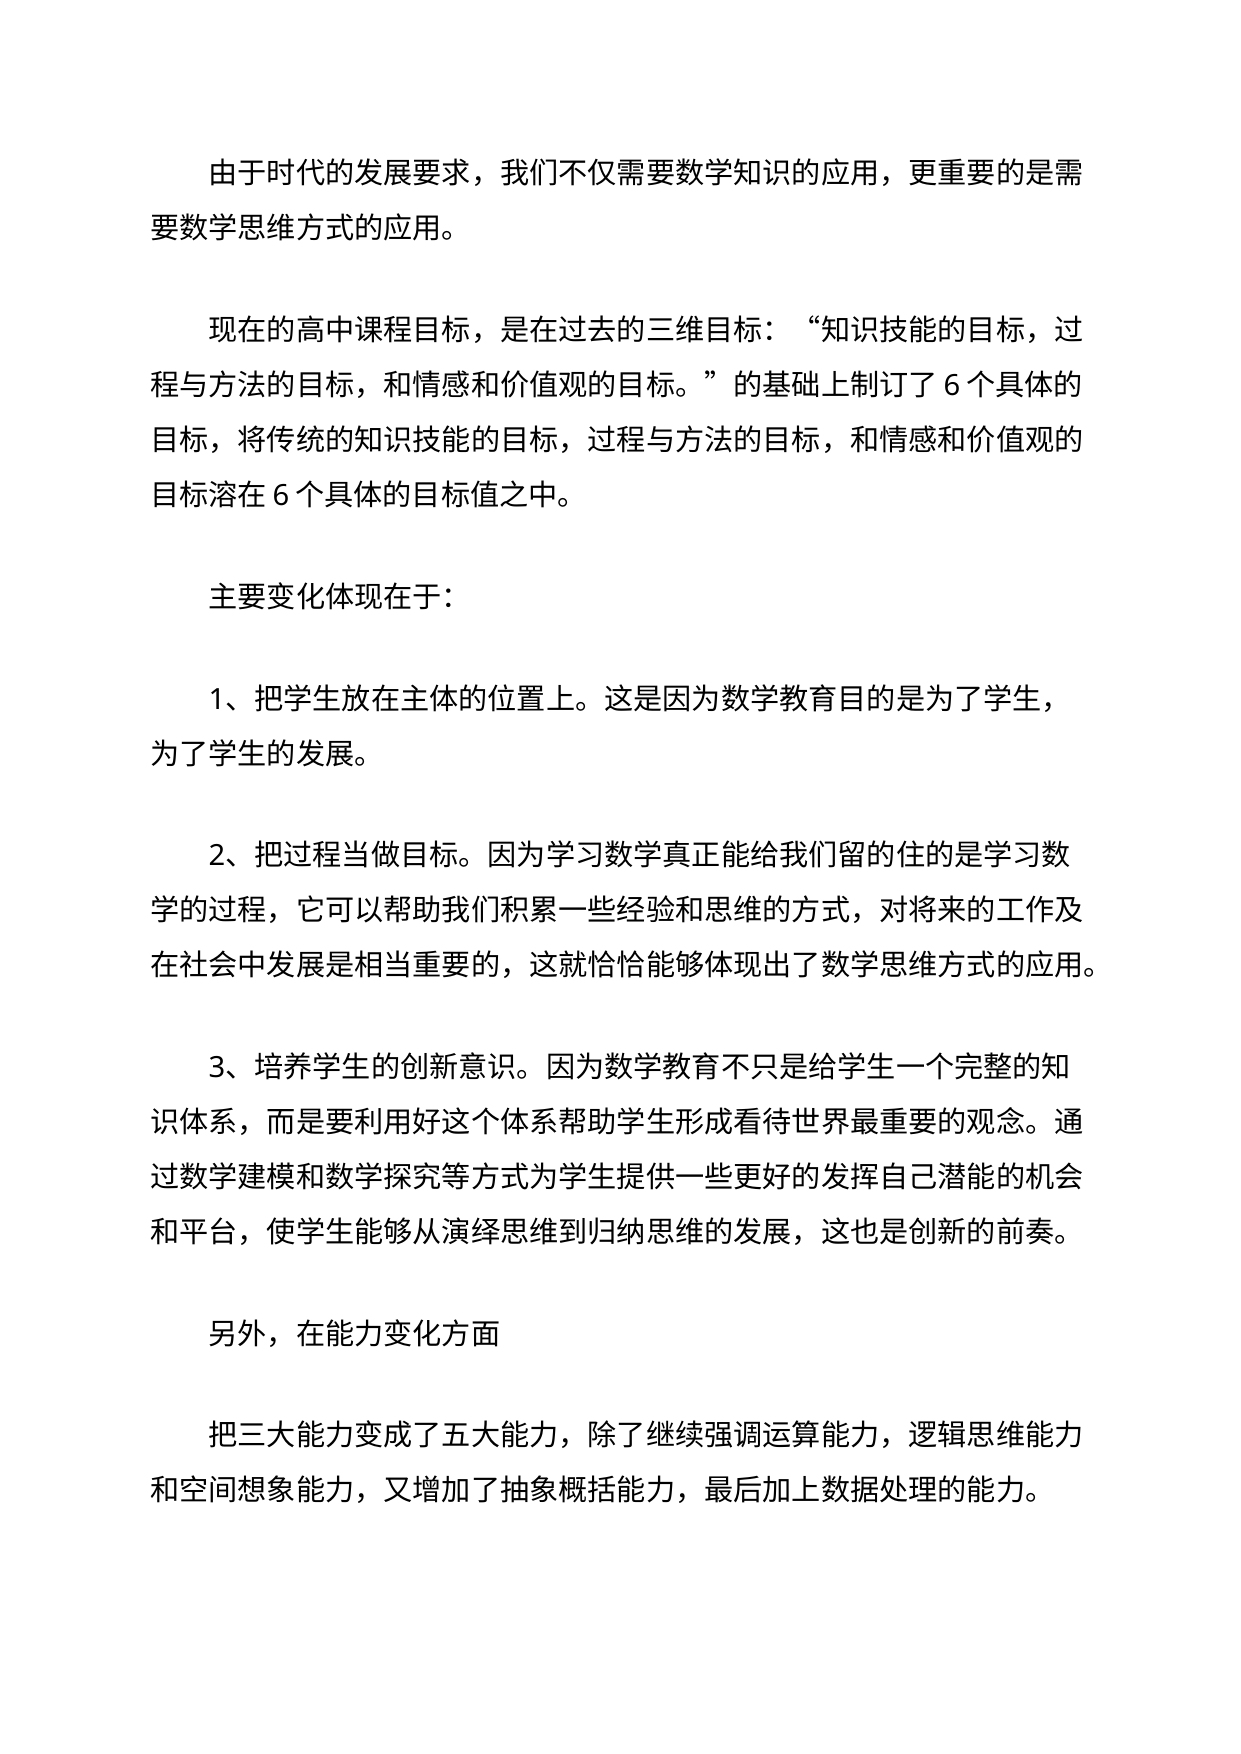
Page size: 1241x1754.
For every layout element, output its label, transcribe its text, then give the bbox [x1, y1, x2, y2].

text 现在的高中课程目标，是在过去的三维目标：“知识技能的目标，过程与方法的目标，和情感和价值观的目标。”的基础上制订了6个具体的目标，将传统的知识技能的目标，过程与方法的目标，和情感和价值观的目标溶在6个具体的目标值之中。 [150, 307, 1090, 514]
text 把三大能力变成了五大能力，除了继续强调运算能力，逻辑思维能力和空间想象能力，又增加了抽象概括能力，最后加上数据处理的能力。 [150, 1412, 1090, 1509]
text 另外，在能力变化方面 [150, 1310, 1090, 1352]
text 2、把过程当做目标。因为学习数学真正能给我们留的住的是学习数学的过程，它可以帮助我们积累一些经验和思维的方式，对将来的工作及在社会中发展是相当重要的，这就恰恰能够体现出了数学思维方式的应用。 [150, 832, 1090, 984]
text 3、培养学生的创新意识。因为数学教育不只是给学生一个完整的知识体系，而是要利用好这个体系帮助学生形成看待世界最重要的观念。通过数学建模和数学探究等方式为学生提供一些更好的发挥自己潜能的机会和平台，使学生能够从演绎思维到归纳思维的发展，这也是创新的前奏。 [150, 1044, 1090, 1251]
text 主要变化体现在于： [150, 573, 1090, 616]
text 1、把学生放在主体的位置上。这是因为数学教育目的是为了学生，为了学生的发展。 [150, 675, 1090, 772]
text 由于时代的发展要求，我们不仅需要数学知识的应用，更重要的是需要数学思维方式的应用。 [150, 150, 1090, 247]
